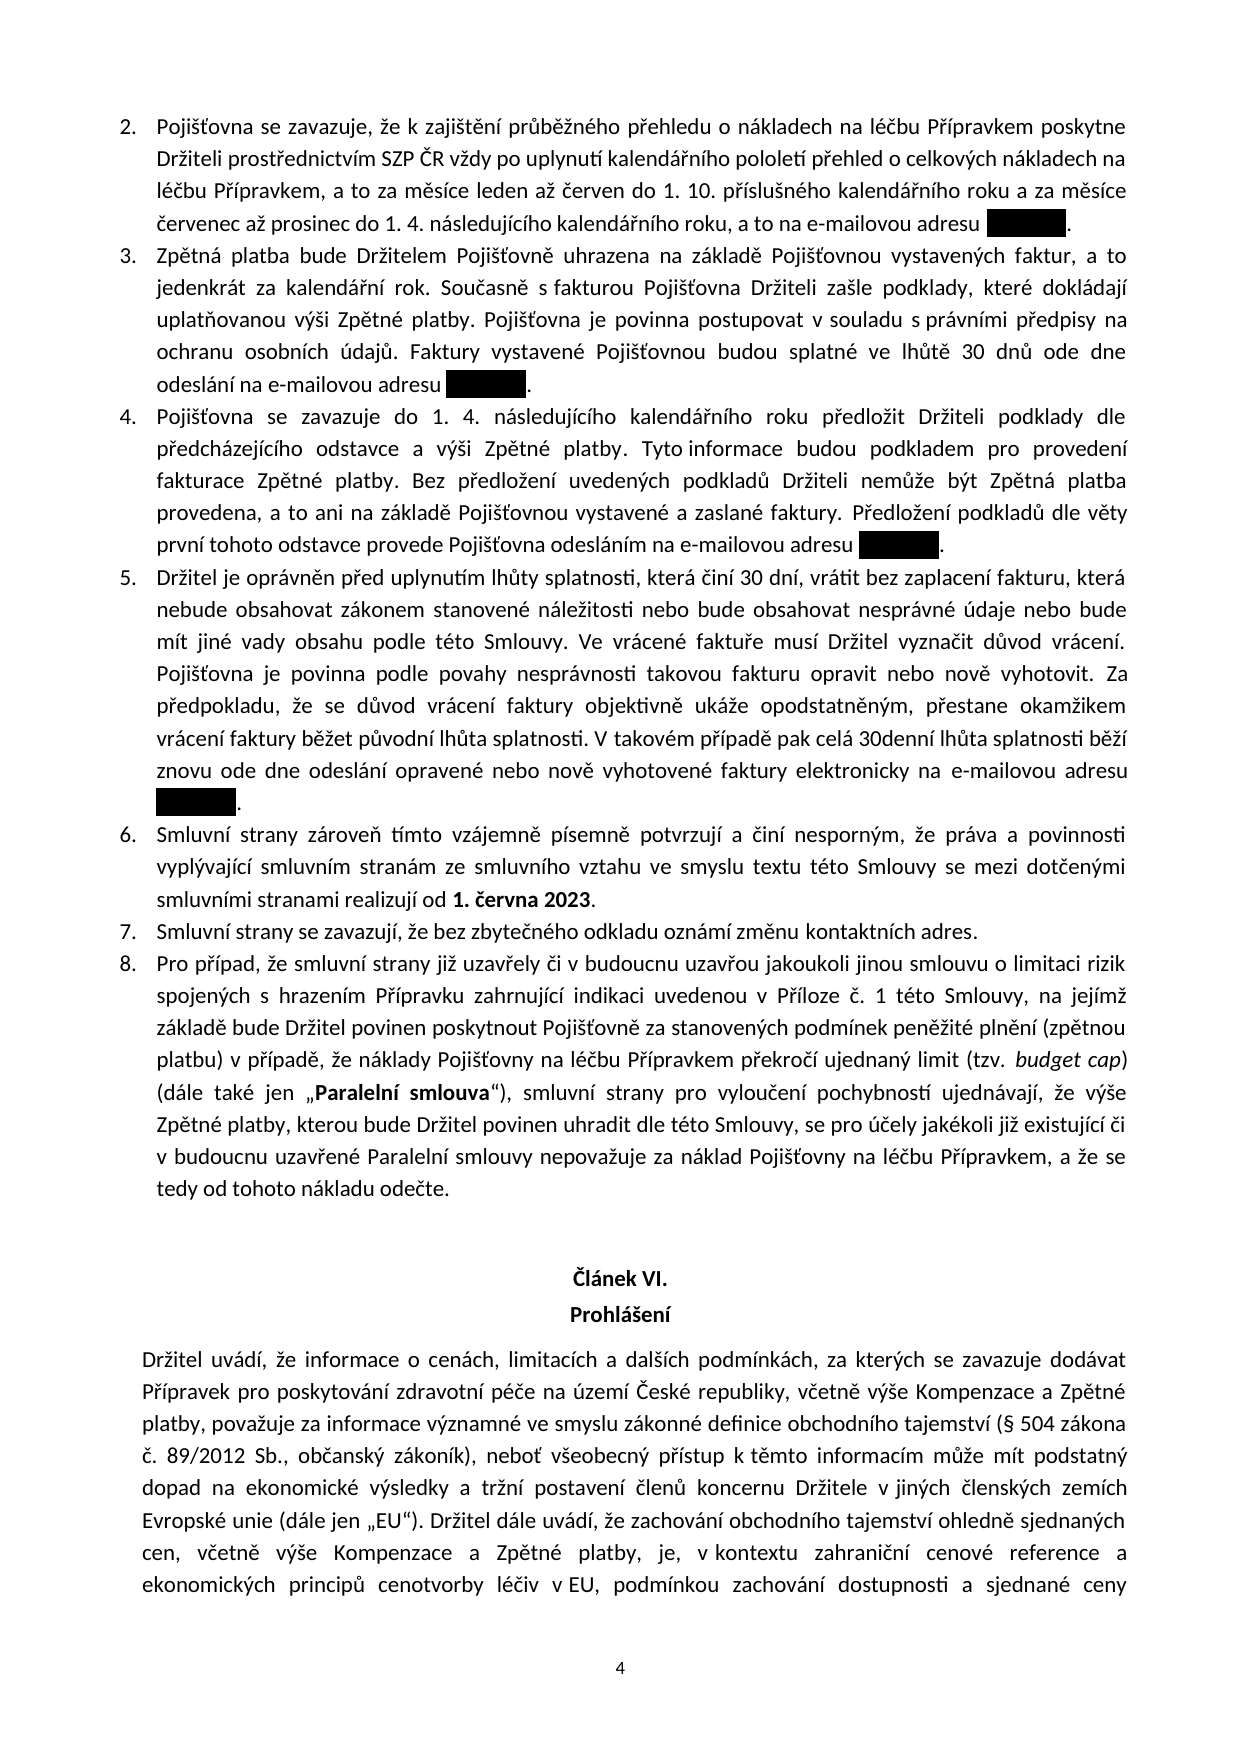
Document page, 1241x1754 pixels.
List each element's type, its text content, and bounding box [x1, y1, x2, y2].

list Smluvní strany se zavazují, že bez zbytečného odkladu oznámí změnu kontaktních adres. [119, 917, 1128, 945]
list Pojišťovna se zavazuje do 1. 4. následujícího kalendářního roku předložit Držiteli podklady dle předcházejícího odstavce a výši Zpětné platby. Tyto informace budou podkladem pro provedení fakturace Zpětné platby. Bez předložení uvedených podkladů Držiteli nemůže být Zpětná platba provedena, a to ani na základě Pojišťovnou vystavené a zaslané faktury. Předložení podkladů dle věty první tohoto odstavce provede Pojišťovna odesláním na e-mailovou adresu xxxxxxxx. [119, 402, 1128, 559]
list Pro případ, že smluvní strany již uzavřely či v budoucnu uzavřou jakoukoli jinou smlouvu o limitaci rizik spojených s hrazením Přípravku zahrnující indikaci uvedenou v Příloze č. 1 této Smlouvy, na jejímž základě bude Držitel povinen poskytnout Pojišťovně za stanovených podmínek peněžité plnění (zpětnou platbu) v případě, že náklady Pojišťovny na léčbu Přípravkem překročí ujednaný limit (tzv. budget cap) (dále také jen „Paralelní smlouva“), smluvní strany pro vyloučení pochybností ujednávají, že výše Zpětné platby, kterou bude Držitel povinen uhradit dle této Smlouvy, se pro účely jakékoli již existující či v budoucnu uzavřené Paralelní smlouvy nepovažuje za náklad Pojišťovny na léčbu Přípravkem, a že se tedy od tohoto nákladu odečte. [119, 949, 1128, 1202]
list Zpětná platba bude Držitelem Pojišťovně uhrazena na základě Pojišťovnou vystavených faktur, a to jedenkrát za kalendářní rok. Současně s fakturou Pojišťovna Držiteli zašle podklady, které dokládají uplatňovanou výši Zpětné platby. Pojišťovna je povinna postupovat v souladu s právními předpisy na ochranu osobních údajů. Faktury vystavené Pojišťovnou budou splatné ve lhůtě 30 dnů ode dne odeslání na e-mailovou adresu xxxxxxxx. [119, 241, 1128, 398]
list Pojišťovna se zavazuje, že k zajištění průběžného přehledu o nákladech na léčbu Přípravkem poskytne Držiteli prostřednictvím SZP ČR vždy po uplynutí kalendářního pololetí přehled o celkových nákladech na léčbu Přípravkem, a to za měsíce leden až červen do 1. 10. příslušného kalendářního roku a za měsíce červenec až prosinec do 1. 4. následujícího kalendářního roku, a to na e-mailovou adresu xxxxxxxx. [119, 112, 1128, 237]
text Článek VI. [112, 1264, 1128, 1292]
list Smluvní strany zároveň tímto vzájemně písemně potvrzují a činí nesporným, že práva a povinnosti vyplývající smluvním stranám ze smluvního vztahu ve smyslu textu této Smlouvy se mezi dotčenými smluvními stranami realizují od 1. června 2023. [119, 820, 1128, 913]
text Prohlášení [112, 1300, 1128, 1328]
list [142, 1345, 1128, 1598]
list Držitel je oprávněn před uplynutím lhůty splatnosti, která činí 30 dní, vrátit bez zaplacení fakturu, která nebude obsahovat zákonem stanovené náležitosti nebo bude obsahovat nesprávné údaje nebo bude mít jiné vady obsahu podle této Smlouvy. Ve vrácené faktuře musí Držitel vyznačit důvod vrácení. Pojišťovna je povinna podle povahy nesprávnosti takovou fakturu opravit nebo nově vyhotovit. Za předpokladu, že se důvod vrácení faktury objektivně ukáže opodstatněným, přestane okamžikem vrácení faktury běžet původní lhůta splatnosti. V takovém případě pak celá 30denní lhůta splatnosti běží znovu ode dne odeslání opravené nebo nově vyhotovené faktury elektronicky na e-mailovou adresu xxxxxxxx. [119, 563, 1128, 816]
